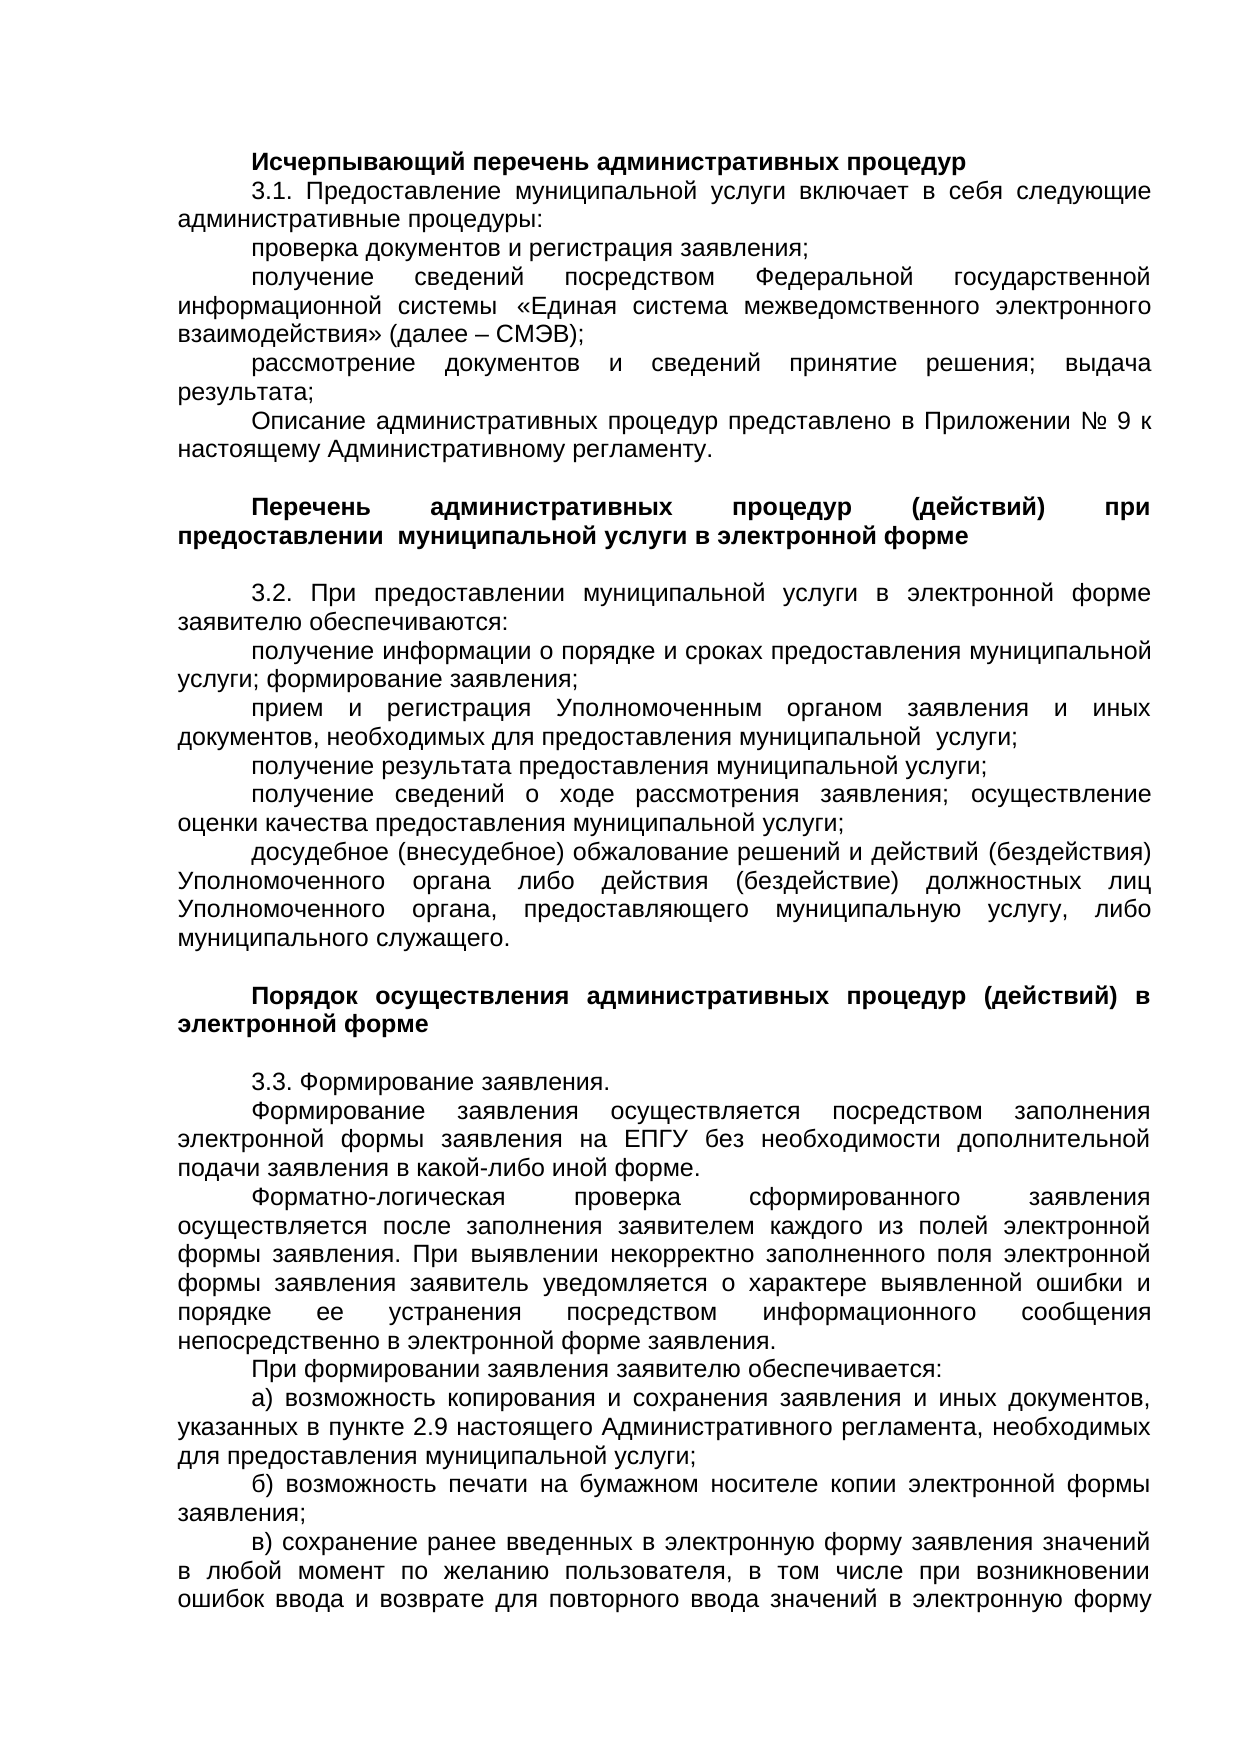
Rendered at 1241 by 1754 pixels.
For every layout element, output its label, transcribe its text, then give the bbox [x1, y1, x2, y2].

text рассмотрение документов и сведений принятие решения; выдача результата; [177, 348, 1152, 406]
text При формировании заявления заявителю обеспечивается: [177, 1354, 1152, 1383]
text 3.2. При предоставлении муниципальной услуги в электронной форме заявителю обеспечиваются: [177, 578, 1152, 636]
text Описание административных процедур представлено в Приложении № 9 к настоящему Административному регламенту. [177, 406, 1152, 463]
text Форматно-логическая проверка сформированного заявления осуществляется после заполнения заявителем каждого из полей электронной формы заявления. При выявлении некорректно заполненного поля электронной формы заявления заявитель уведомляется о характере выявленной ошибки и порядке ее устранения посредством информационного сообщения непосредственно в электронной форме заявления. [177, 1182, 1152, 1354]
text получение сведений о ходе рассмотрения заявления; осуществление оценки качества предоставления муниципальной услуги; [177, 779, 1152, 837]
text проверка документов и регистрация заявления; [177, 233, 1152, 262]
text получение информации о порядке и сроках предоставления муниципальной услуги; формирование заявления; [177, 636, 1152, 693]
text б) возможность печати на бумажном носителе копии электронной формы заявления; [177, 1469, 1152, 1527]
text а) возможность копирования и сохранения заявления и иных документов, указанных в пункте 2.9 настоящего Административного регламента, необходимых для предоставления муниципальной услуги; [177, 1383, 1152, 1469]
text прием и регистрация Уполномоченным органом заявления и иных документов, необходимых для предоставления муниципальной услуги; [177, 693, 1152, 751]
text 3.1. Предоставление муниципальной услуги включает в себя следующие административные процедуры: [177, 176, 1152, 233]
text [177, 1527, 1152, 1613]
text получение сведений посредством Федеральной государственной информационной системы «Единая система межведомственного электронного взаимодействия» (далее – СМЭВ); [177, 262, 1152, 348]
subtitle Перечень административных процедур (действий) при предоставлении муниципальной услуги в электронной форме [177, 492, 1152, 549]
text досудебное (внесудебное) обжалование решений и действий (бездействия) Уполномоченного органа либо действия (бездействие) должностных лиц Уполномоченного органа, предоставляющего муниципальную услугу, либо муниципального служащего. [177, 837, 1152, 952]
subtitle Порядок осуществления административных процедур (действий) в электронной форме [177, 981, 1152, 1038]
text 3.3. Формирование заявления. [177, 1067, 1152, 1096]
text получение результата предоставления муниципальной услуги; [177, 751, 1152, 779]
text Формирование заявления осуществляется посредством заполнения электронной формы заявления на ЕПГУ без необходимости дополнительной подачи заявления в какой-либо иной форме. [177, 1096, 1152, 1182]
subtitle Исчерпывающий перечень административных процедур [177, 147, 1152, 176]
